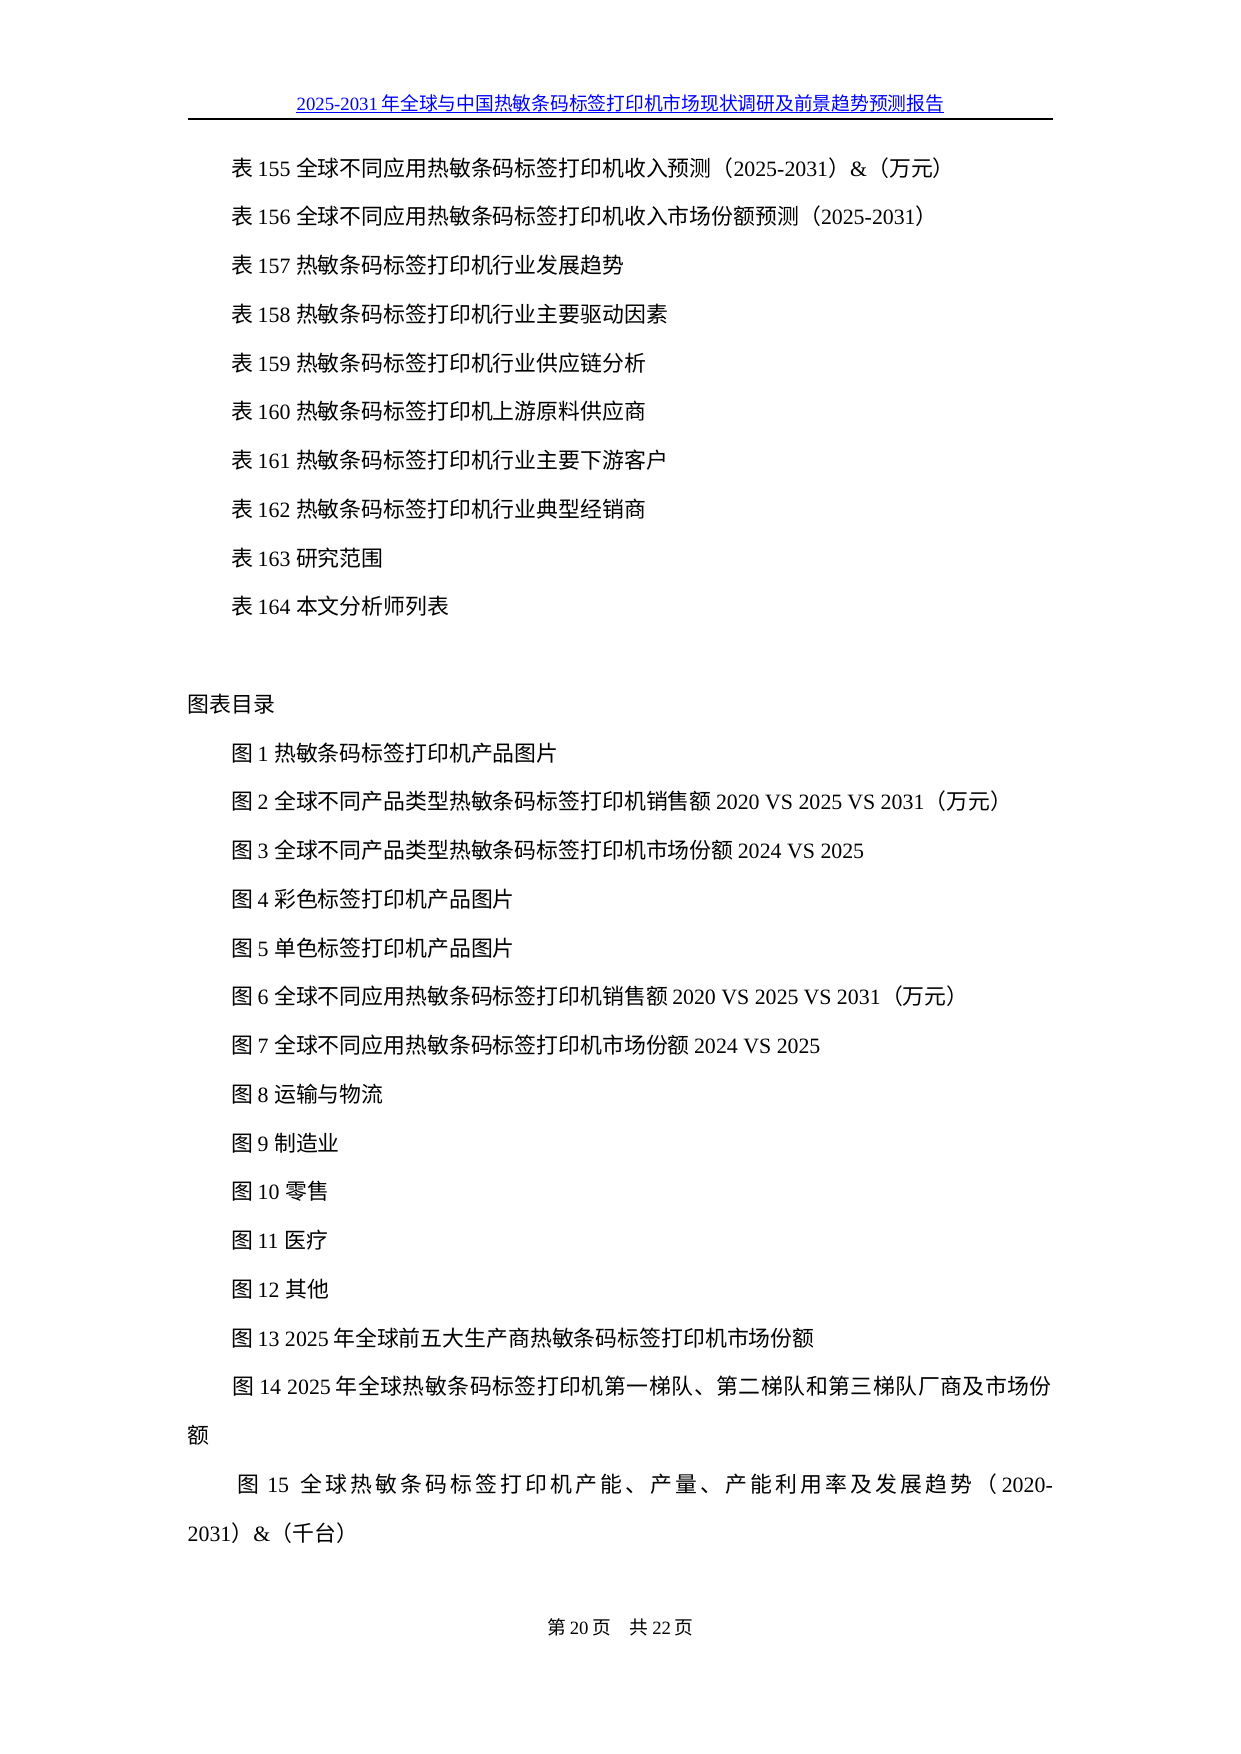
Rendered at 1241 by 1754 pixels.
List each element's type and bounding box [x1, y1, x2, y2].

text [187, 150, 1053, 1548]
